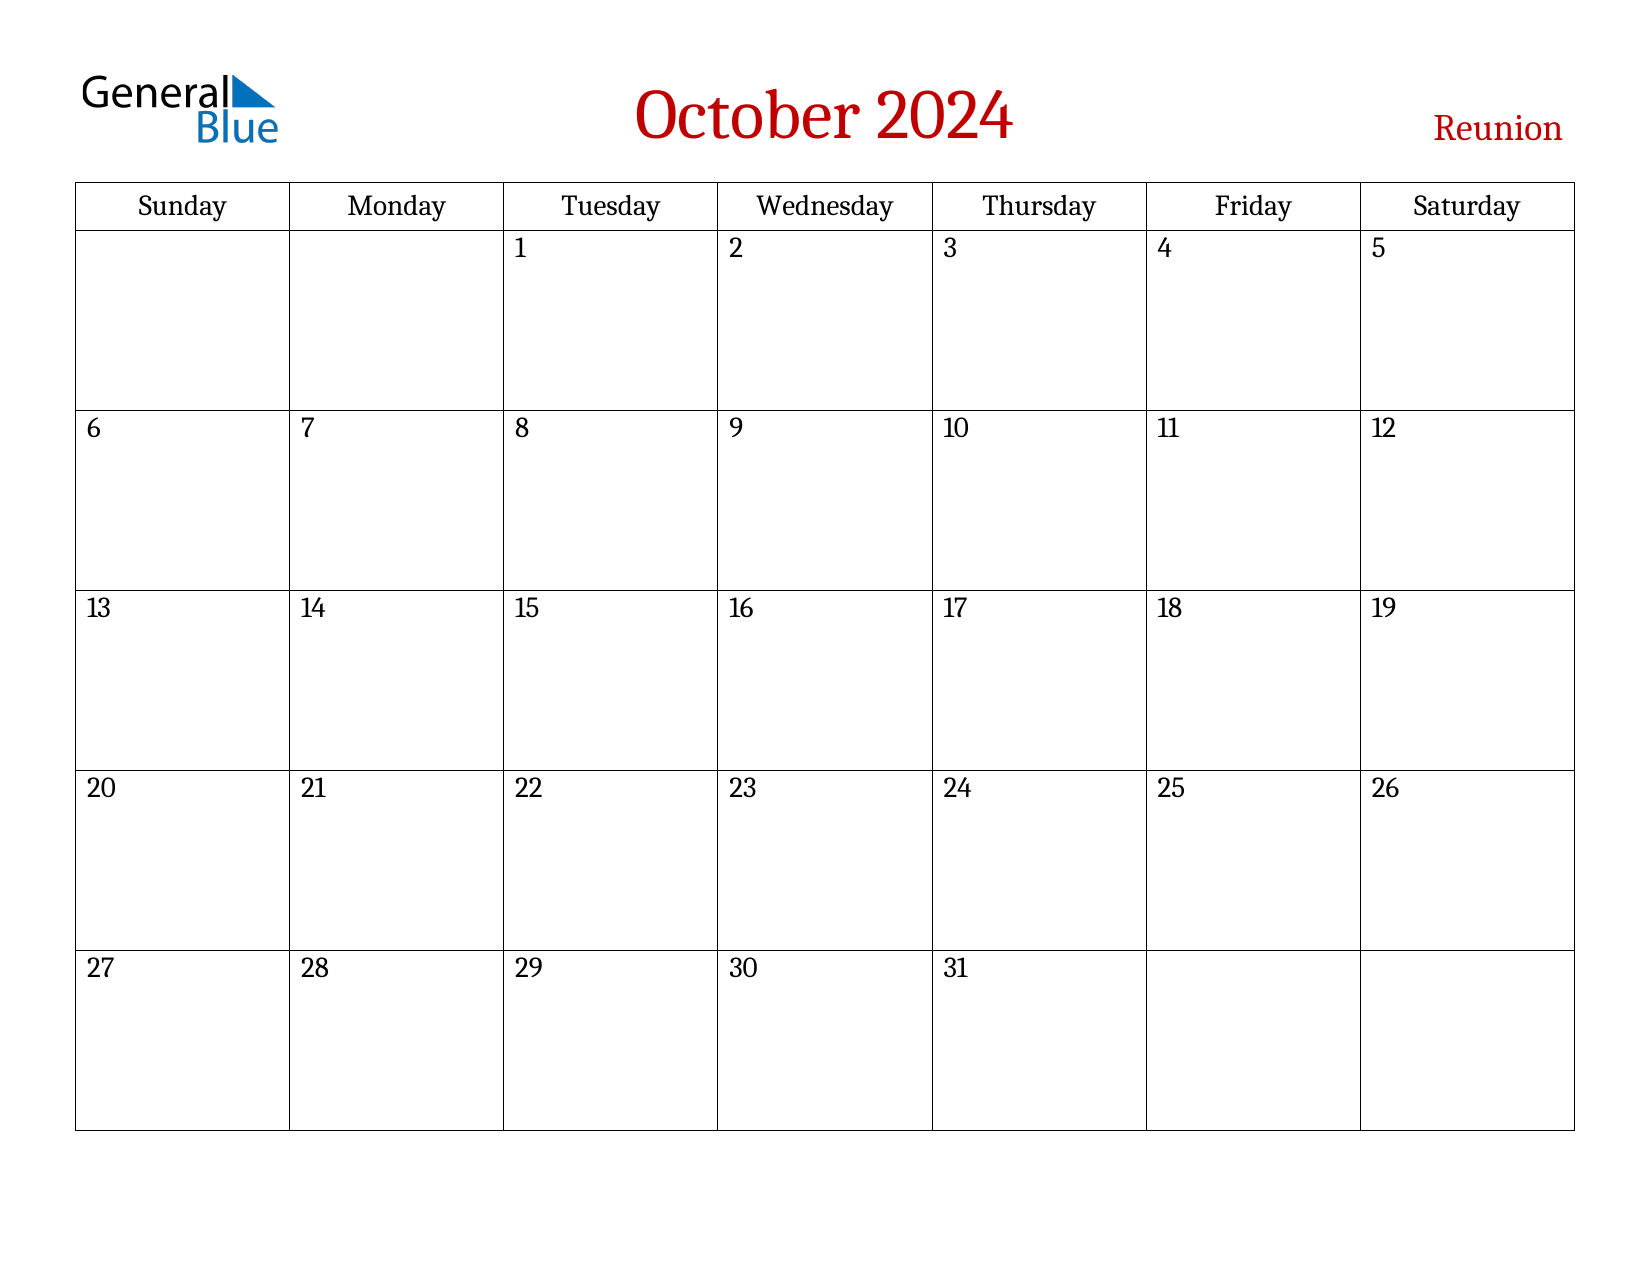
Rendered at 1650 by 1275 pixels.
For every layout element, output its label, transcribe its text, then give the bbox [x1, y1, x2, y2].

table_cell [76, 445, 289, 590]
table_cell [290, 625, 503, 770]
table_cell [718, 985, 932, 1130]
table_cell 16 [718, 591, 932, 625]
table_cell 26 [1361, 771, 1574, 805]
table_cell 15 [504, 591, 717, 625]
table_cell 19 [1361, 591, 1574, 625]
table_cell 30 [718, 951, 932, 985]
table_cell 23 [718, 771, 932, 805]
table_cell 4 [1147, 231, 1360, 264]
table_cell [1361, 951, 1574, 985]
table_cell [1361, 985, 1574, 1130]
table_cell 2 [718, 231, 932, 264]
table_cell [1361, 265, 1574, 410]
table_cell [718, 265, 932, 410]
table_cell [76, 625, 289, 770]
table_cell [1361, 625, 1574, 770]
table_cell 3 [933, 231, 1146, 264]
table_cell [1147, 445, 1360, 590]
table_cell [290, 805, 503, 950]
table_cell [1147, 805, 1360, 950]
table_cell [290, 231, 503, 264]
table_cell 10 [933, 411, 1146, 444]
table_cell [76, 985, 289, 1130]
table_cell 22 [504, 771, 717, 805]
table_cell [933, 265, 1146, 410]
table_cell [504, 625, 717, 770]
table_cell 8 [504, 411, 717, 444]
table_cell [933, 805, 1146, 950]
table_cell Wednesday [718, 183, 932, 230]
table_cell [1361, 805, 1574, 950]
table_header [76, 75, 503, 182]
table_cell 25 [1147, 771, 1360, 805]
table_cell Thursday [933, 183, 1146, 230]
table_cell 9 [718, 411, 932, 444]
table_cell [290, 445, 503, 590]
table_cell 24 [933, 771, 1146, 805]
table_cell [933, 445, 1146, 590]
table_cell [1361, 445, 1574, 590]
table_cell 12 [1361, 411, 1574, 444]
table_cell 14 [290, 591, 503, 625]
table_cell 21 [290, 771, 503, 805]
table_cell Saturday [1361, 183, 1574, 230]
table_cell [504, 265, 717, 410]
table_cell 18 [1147, 591, 1360, 625]
table_cell [76, 805, 289, 950]
table_cell Tuesday [504, 183, 717, 230]
table_cell [933, 625, 1146, 770]
table_cell [504, 805, 717, 950]
table_cell 27 [76, 951, 289, 985]
table_cell [76, 265, 289, 410]
table_header Reunion [1146, 75, 1574, 182]
table_cell 7 [290, 411, 503, 444]
table_cell 31 [933, 951, 1146, 985]
table_cell 6 [76, 411, 289, 444]
table_cell 29 [504, 951, 717, 985]
table_cell Friday [1147, 183, 1360, 230]
table_cell [933, 985, 1146, 1130]
table_cell [504, 985, 717, 1130]
table_cell 13 [76, 591, 289, 625]
table_cell [718, 625, 932, 770]
table_cell [1147, 625, 1360, 770]
table_cell [1147, 985, 1360, 1130]
table_cell 28 [290, 951, 503, 985]
table_cell [290, 985, 503, 1130]
table_cell [718, 445, 932, 590]
table_cell Sunday [76, 183, 289, 230]
table_cell Monday [290, 183, 503, 230]
table_cell 11 [1147, 411, 1360, 444]
table_cell [504, 445, 717, 590]
table_cell 20 [76, 771, 289, 805]
table_cell [76, 231, 289, 264]
picture [82, 75, 278, 143]
table_cell 1 [504, 231, 717, 264]
table_cell [1147, 265, 1360, 410]
table_cell 17 [933, 591, 1146, 625]
table_cell 5 [1361, 231, 1574, 264]
table_header October 2024 [504, 75, 1146, 182]
table_cell [290, 265, 503, 410]
table_cell [1147, 951, 1360, 985]
table_cell [718, 805, 932, 950]
